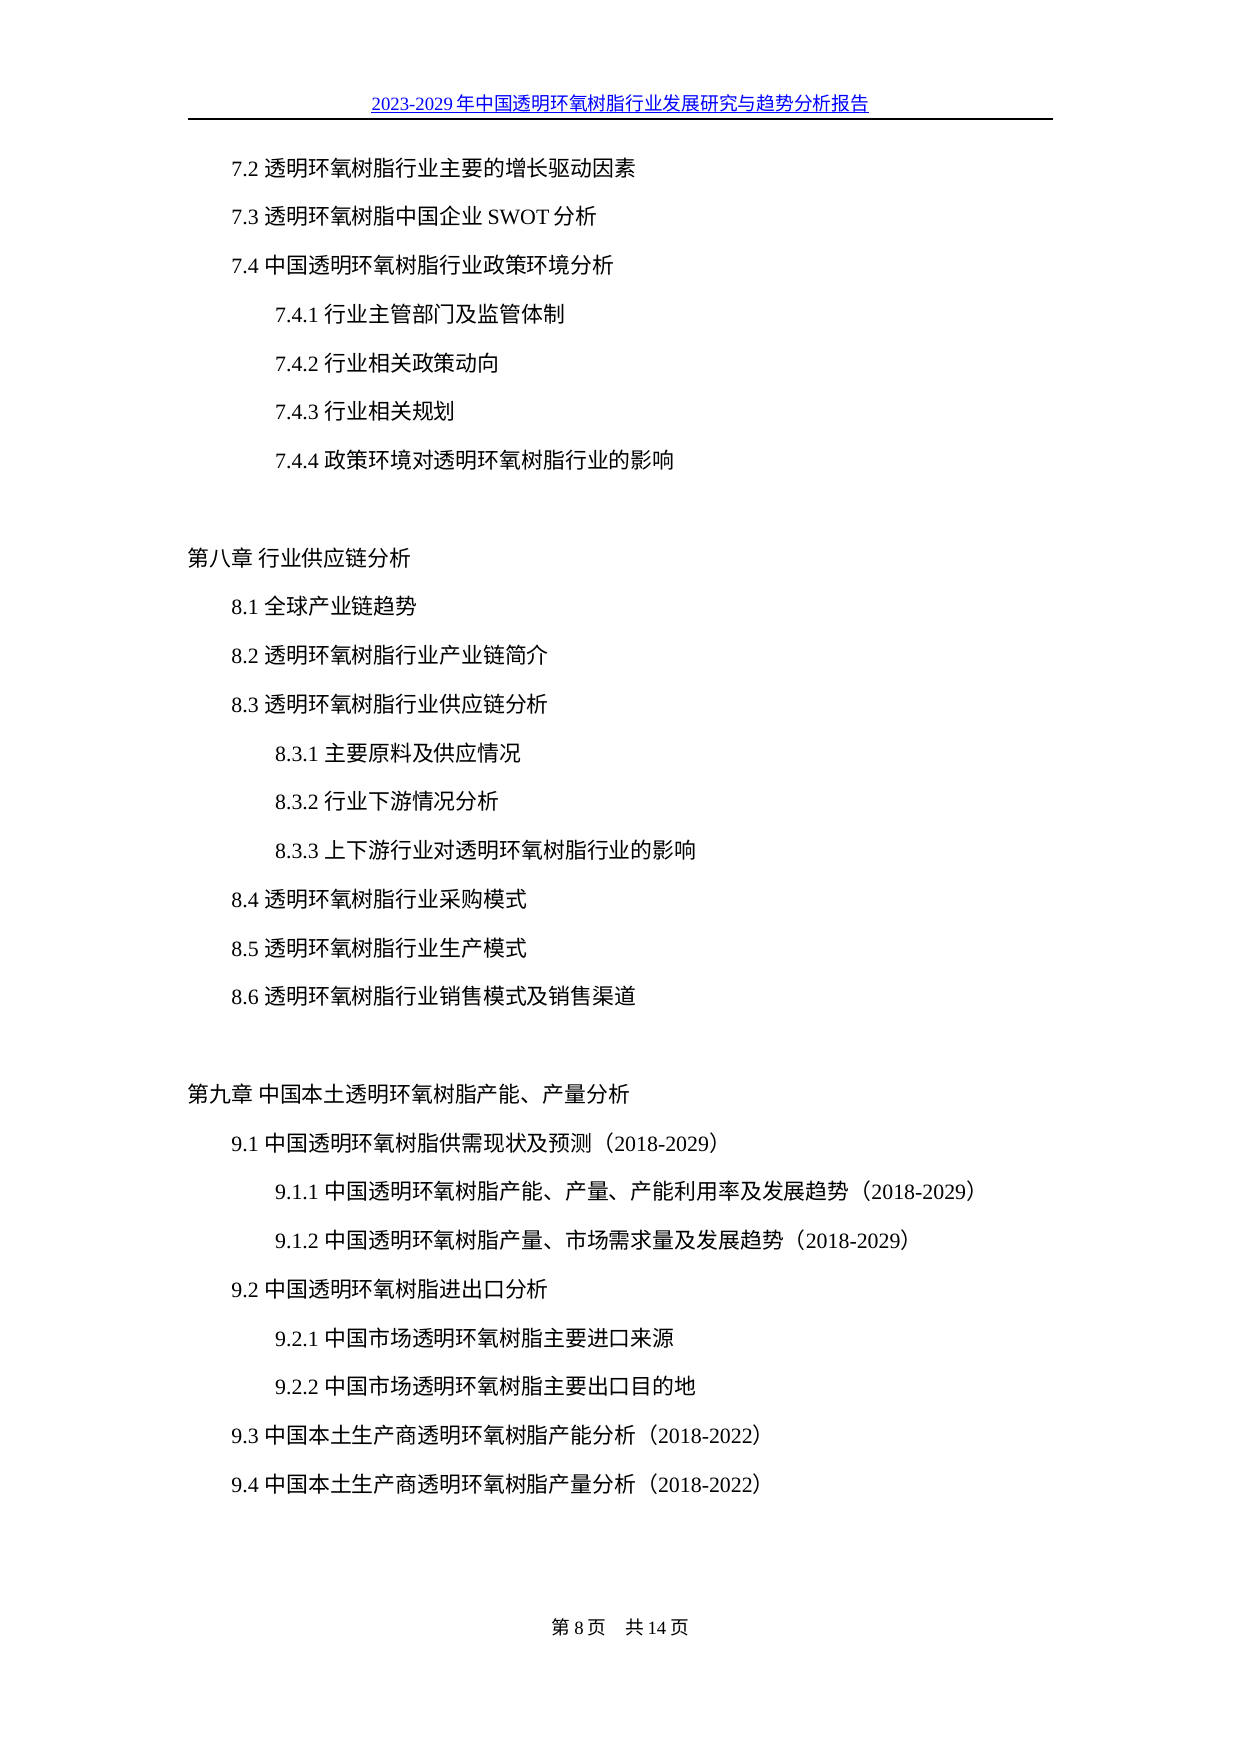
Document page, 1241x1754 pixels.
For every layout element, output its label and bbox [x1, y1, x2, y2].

text [187, 150, 1053, 1499]
